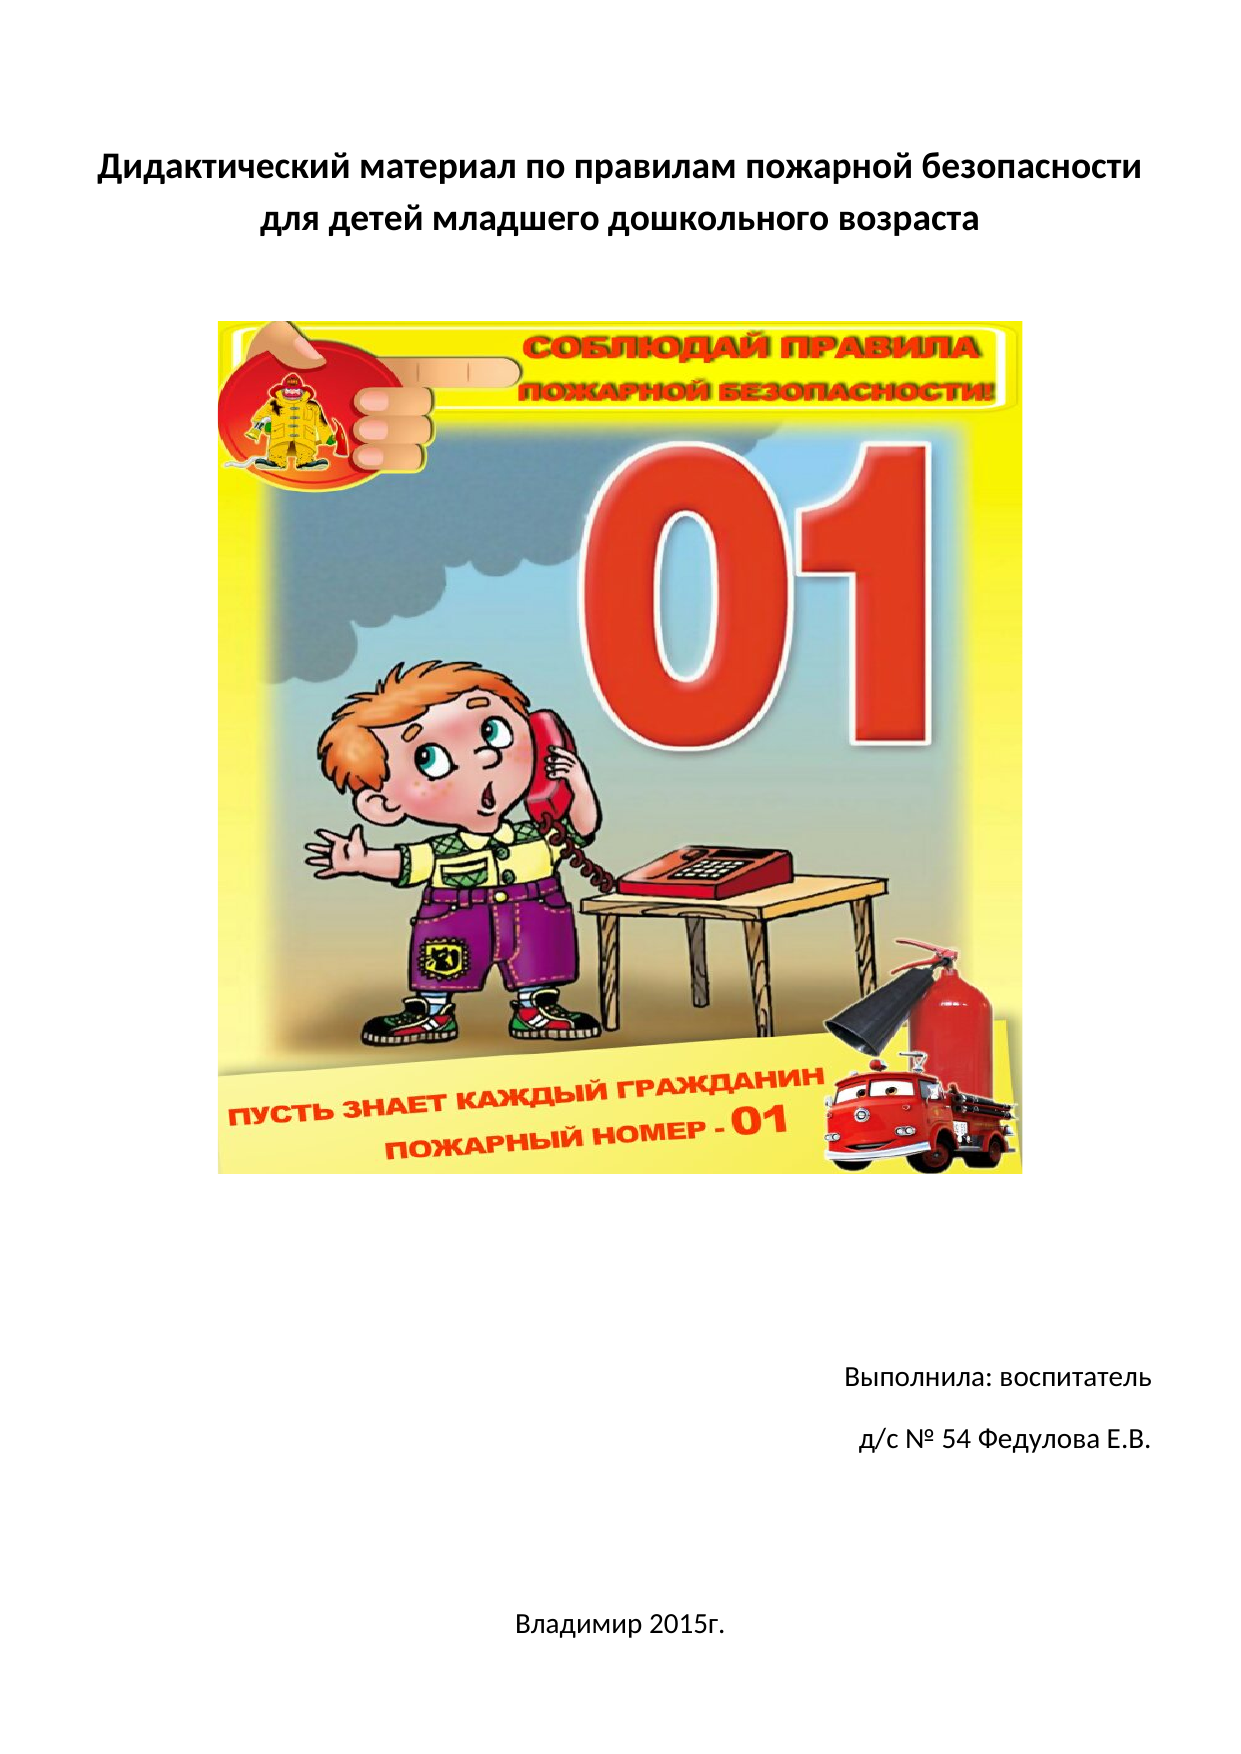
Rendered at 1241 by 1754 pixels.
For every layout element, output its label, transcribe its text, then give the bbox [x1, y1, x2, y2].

text Владимир 2015г. [89, 1605, 1152, 1641]
picture [217, 321, 1023, 1174]
text д/с № 54 Федулова Е.В. [89, 1420, 1152, 1456]
text Выполнила: воспитатель [89, 1358, 1152, 1394]
text Дидактический материал по правилам пожарной безопасности для детей младшего дошкольного возраста [89, 142, 1152, 240]
